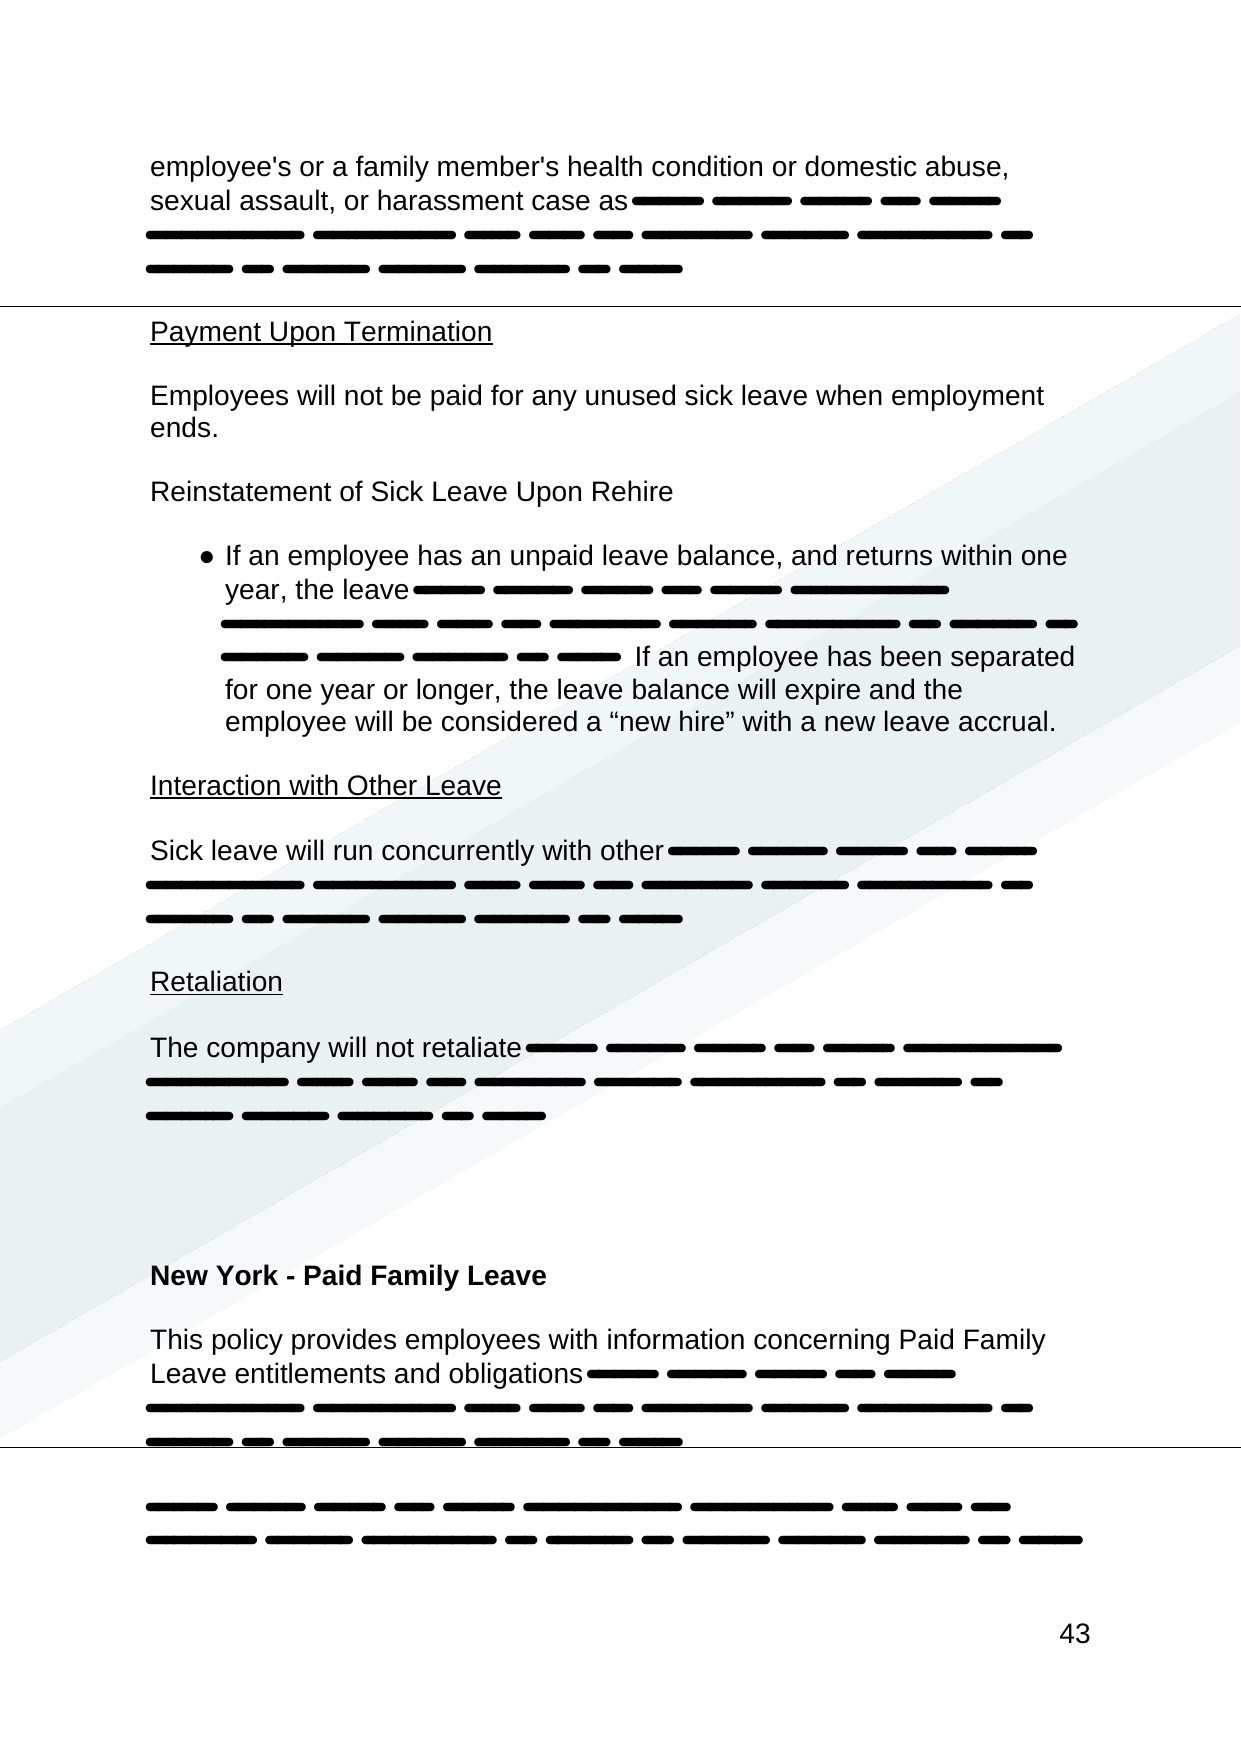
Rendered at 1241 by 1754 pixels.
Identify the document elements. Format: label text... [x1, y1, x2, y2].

text This policy provides employees with information concerning Paid Family Leave entitlements and obligations Lorem ipsum dolor sit amet, consectetur adipiscing elit. Sed do eiusmod tempor incididunt ut labore et dolore magna aliqua. Ut enim [150, 1323, 1090, 1457]
text Sick leave will run concurrently with other Lorem ipsum dolor sit amet, consectetur adipiscing elit. Sed do eiusmod tempor incididunt ut labore et dolore magna aliqua. Ut enim [150, 832, 1090, 934]
text Retaliation [150, 965, 1090, 998]
text Lorem ipsum dolor sit amet, consectetur adipiscing elit. Sed do eiusmod tempor incididunt ut labore et dolore magna aliqua. Ut enim [150, 1488, 1090, 1555]
text Reinstatement of Sick Leave Upon Rehire [150, 475, 1090, 507]
text Payment Upon Termination [150, 315, 1090, 348]
picture [0, 307, 1241, 1447]
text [150, 150, 1090, 284]
text New York - Paid Family Leave [150, 1162, 1090, 1291]
list If an employee has an unpaid leave balance, and returns within one year, the leave Lorem ipsum dolor sit amet, consectetur adipiscing elit. Sed do eiusmod tempor incididunt ut labore et dolore magna aliqua. Ut enim If an employee has been separated for one year or longer, the leave balance will expire and the employee will be considered a “new hire” with a new leave accrual. [198, 538, 1090, 738]
text Employees will not be paid for any unused sick leave when employment ends. [150, 379, 1090, 444]
text The company will not retaliate Lorem ipsum dolor sit amet, consectetur adipiscing elit. Sed do eiusmod tempor incididunt ut labore et dolore magna aliqua. Ut enim [150, 1029, 1090, 1131]
text Interaction with Other Leave [150, 769, 1090, 801]
